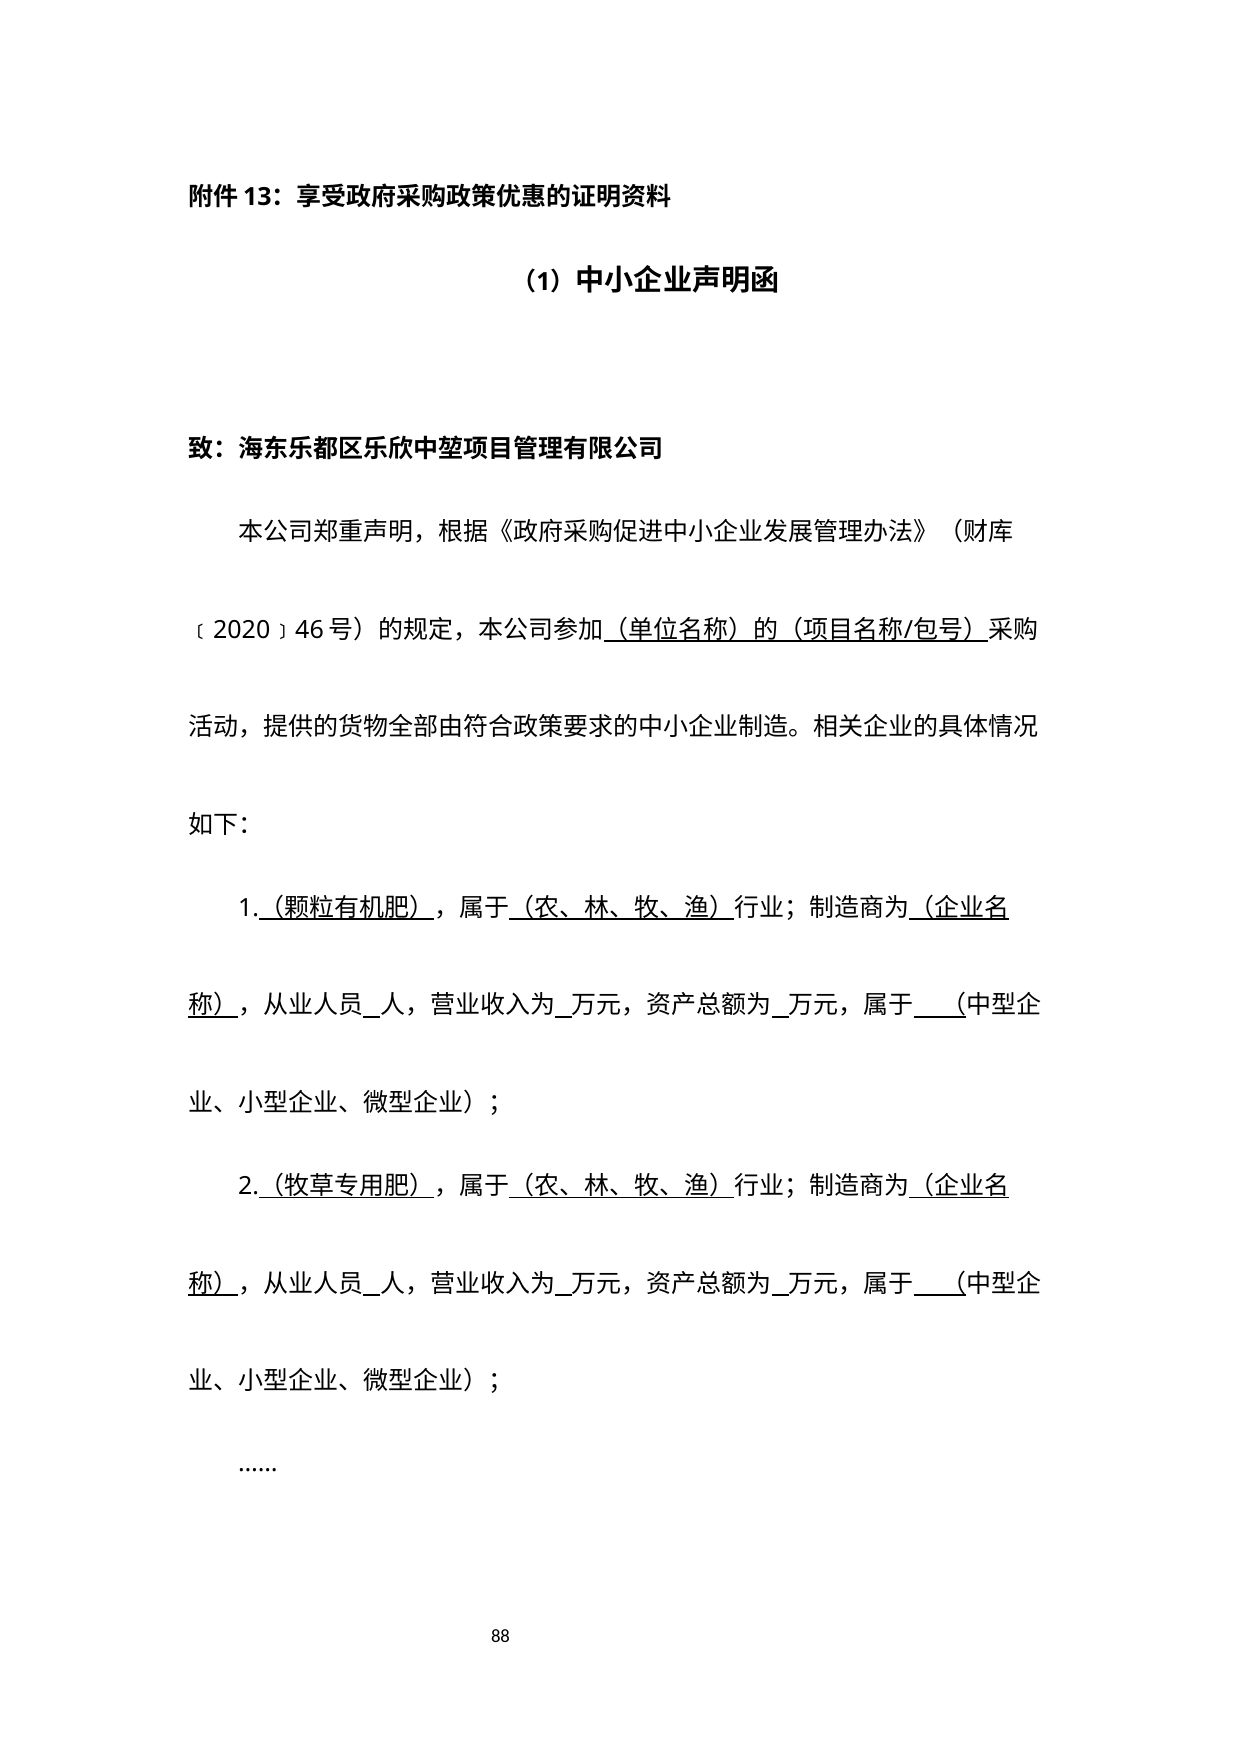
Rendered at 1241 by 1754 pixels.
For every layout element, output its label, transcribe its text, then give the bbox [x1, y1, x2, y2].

text …… [188, 1429, 1052, 1494]
text 1.（颗粒有机肥），属于（农、林、牧、渔）行业；制造商为（企业名称），从业人员 人，营业收入为 万元，资产总额为 万元，属于 （中型企业、小型企业、微型企业）； [188, 873, 1052, 1133]
text 致：海东乐都区乐欣中堃项目管理有限公司 [188, 414, 1052, 479]
text 附件13：享受政府采购政策优惠的证明资料 [188, 162, 1052, 227]
text （1）中小企业声明函 [188, 245, 1052, 310]
text 本公司郑重声明，根据《政府采购促进中小企业发展管理办法》（财库﹝2020﹞46号）的规定，本公司参加（单位名称）的（项目名称/包号）采购活动，提供的货物全部由符合政策要求的中小企业制造。相关企业的具体情况如下： [188, 497, 1052, 855]
text 2.（牧草专用肥），属于（农、林、牧、渔）行业；制造商为（企业名称），从业人员 人，营业收入为 万元，资产总额为 万元，属于 （中型企业、小型企业、微型企业）； [188, 1151, 1052, 1411]
